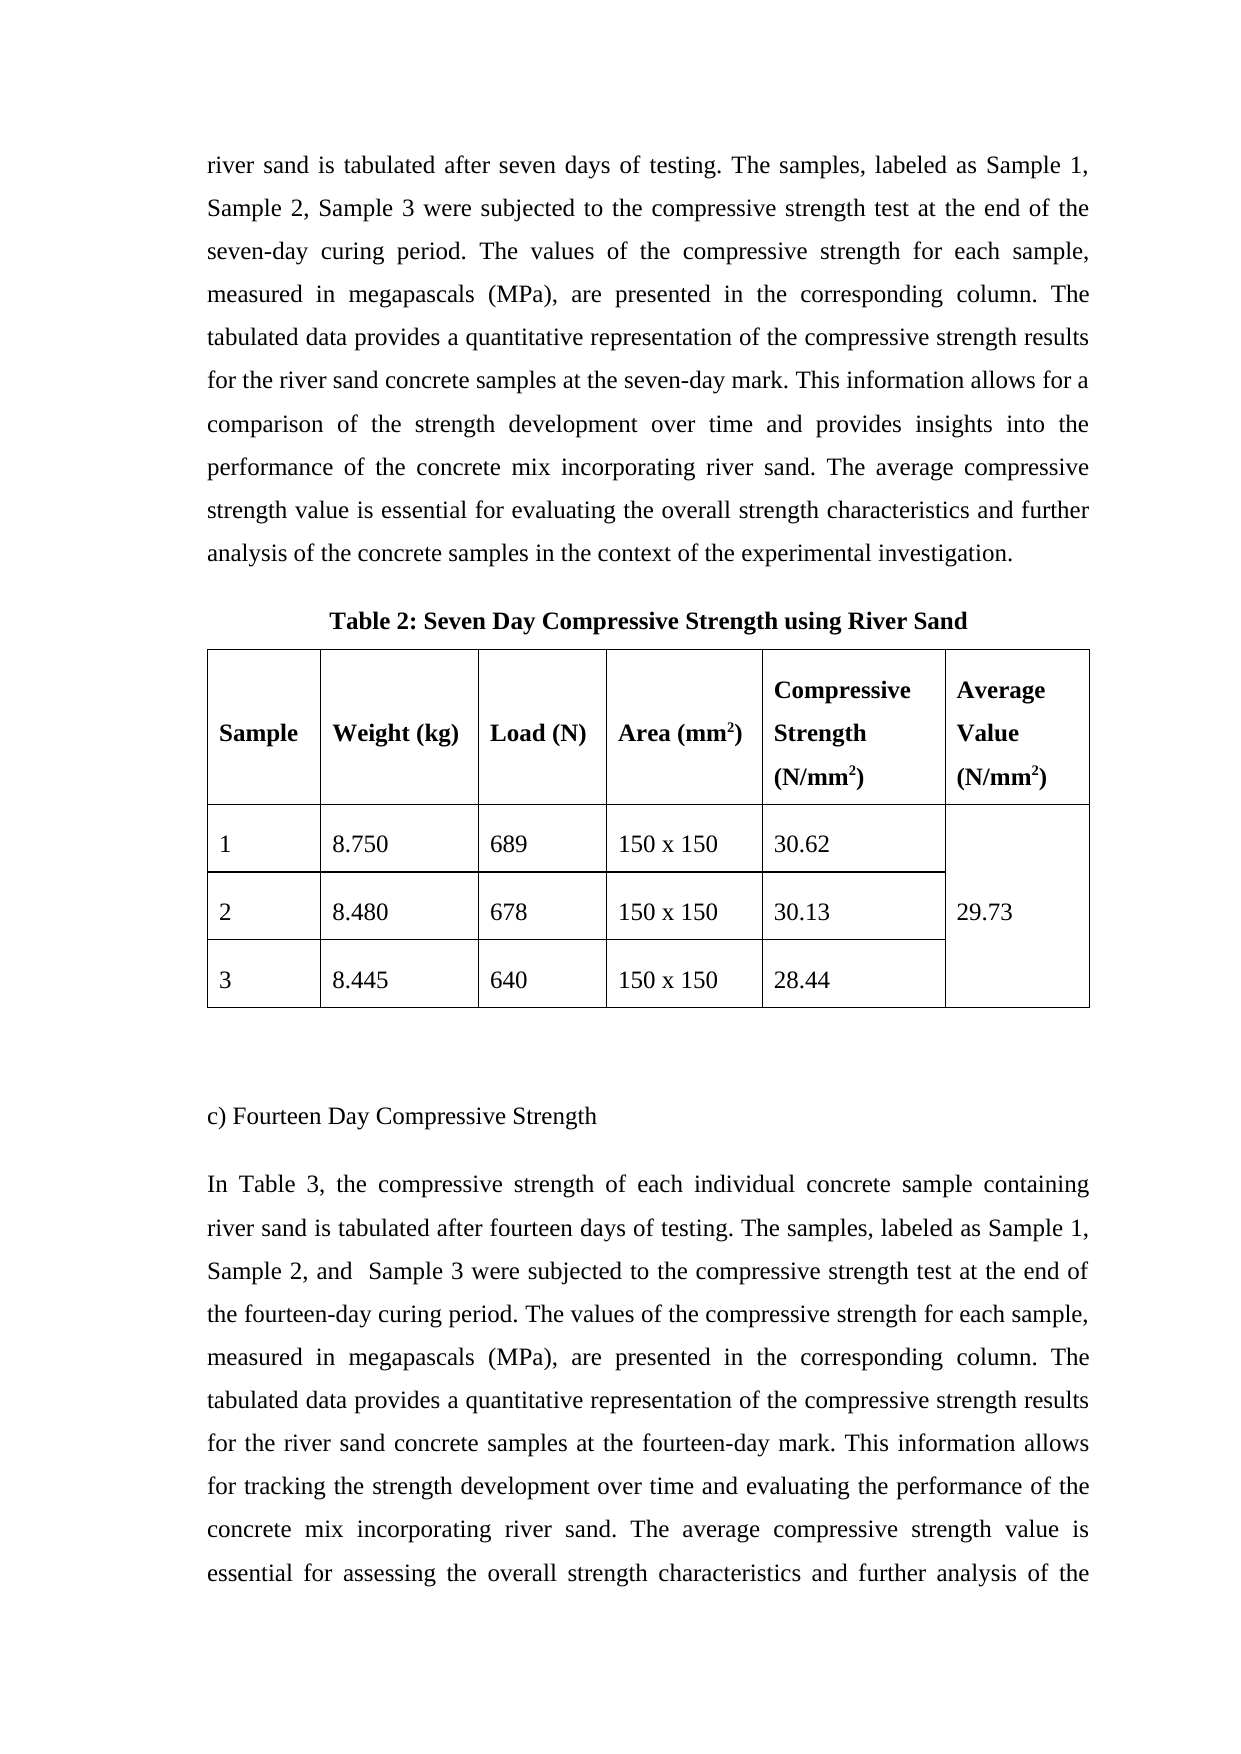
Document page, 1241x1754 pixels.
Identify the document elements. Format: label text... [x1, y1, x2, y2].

text c) Fourteen Day Compressive Strength [207, 1101, 1090, 1130]
table_cell 2 [208, 873, 320, 939]
table_header Area (mm2) [607, 650, 762, 803]
table_cell 8.480 [321, 873, 478, 939]
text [207, 150, 1090, 567]
table_cell 150 x 150 [607, 873, 762, 939]
table_cell 689 [479, 805, 606, 871]
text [207, 1169, 1090, 1586]
table_header Average Value (N/mm2) [946, 650, 1089, 803]
table_header Sample [208, 650, 320, 803]
table_cell 1 [208, 805, 320, 871]
table_cell 8.445 [321, 940, 478, 1007]
table_header Compressive Strength (N/mm2) [763, 650, 945, 803]
table_cell 29.73 [946, 805, 1089, 1007]
table_cell 678 [479, 873, 606, 939]
table_cell 30.62 [763, 805, 945, 871]
table_cell 640 [479, 940, 606, 1007]
table_header Weight (kg) [321, 650, 478, 803]
table_header Load (N) [479, 650, 606, 803]
table_cell 8.750 [321, 805, 478, 871]
table_cell 150 x 150 [607, 805, 762, 871]
table_cell 30.13 [763, 873, 945, 939]
table_cell 150 x 150 [607, 940, 762, 1007]
table_cell 28.44 [763, 940, 945, 1007]
text Table 2: Seven Day Compressive Strength using River Sand [207, 606, 1090, 635]
table_cell 3 [208, 940, 320, 1007]
